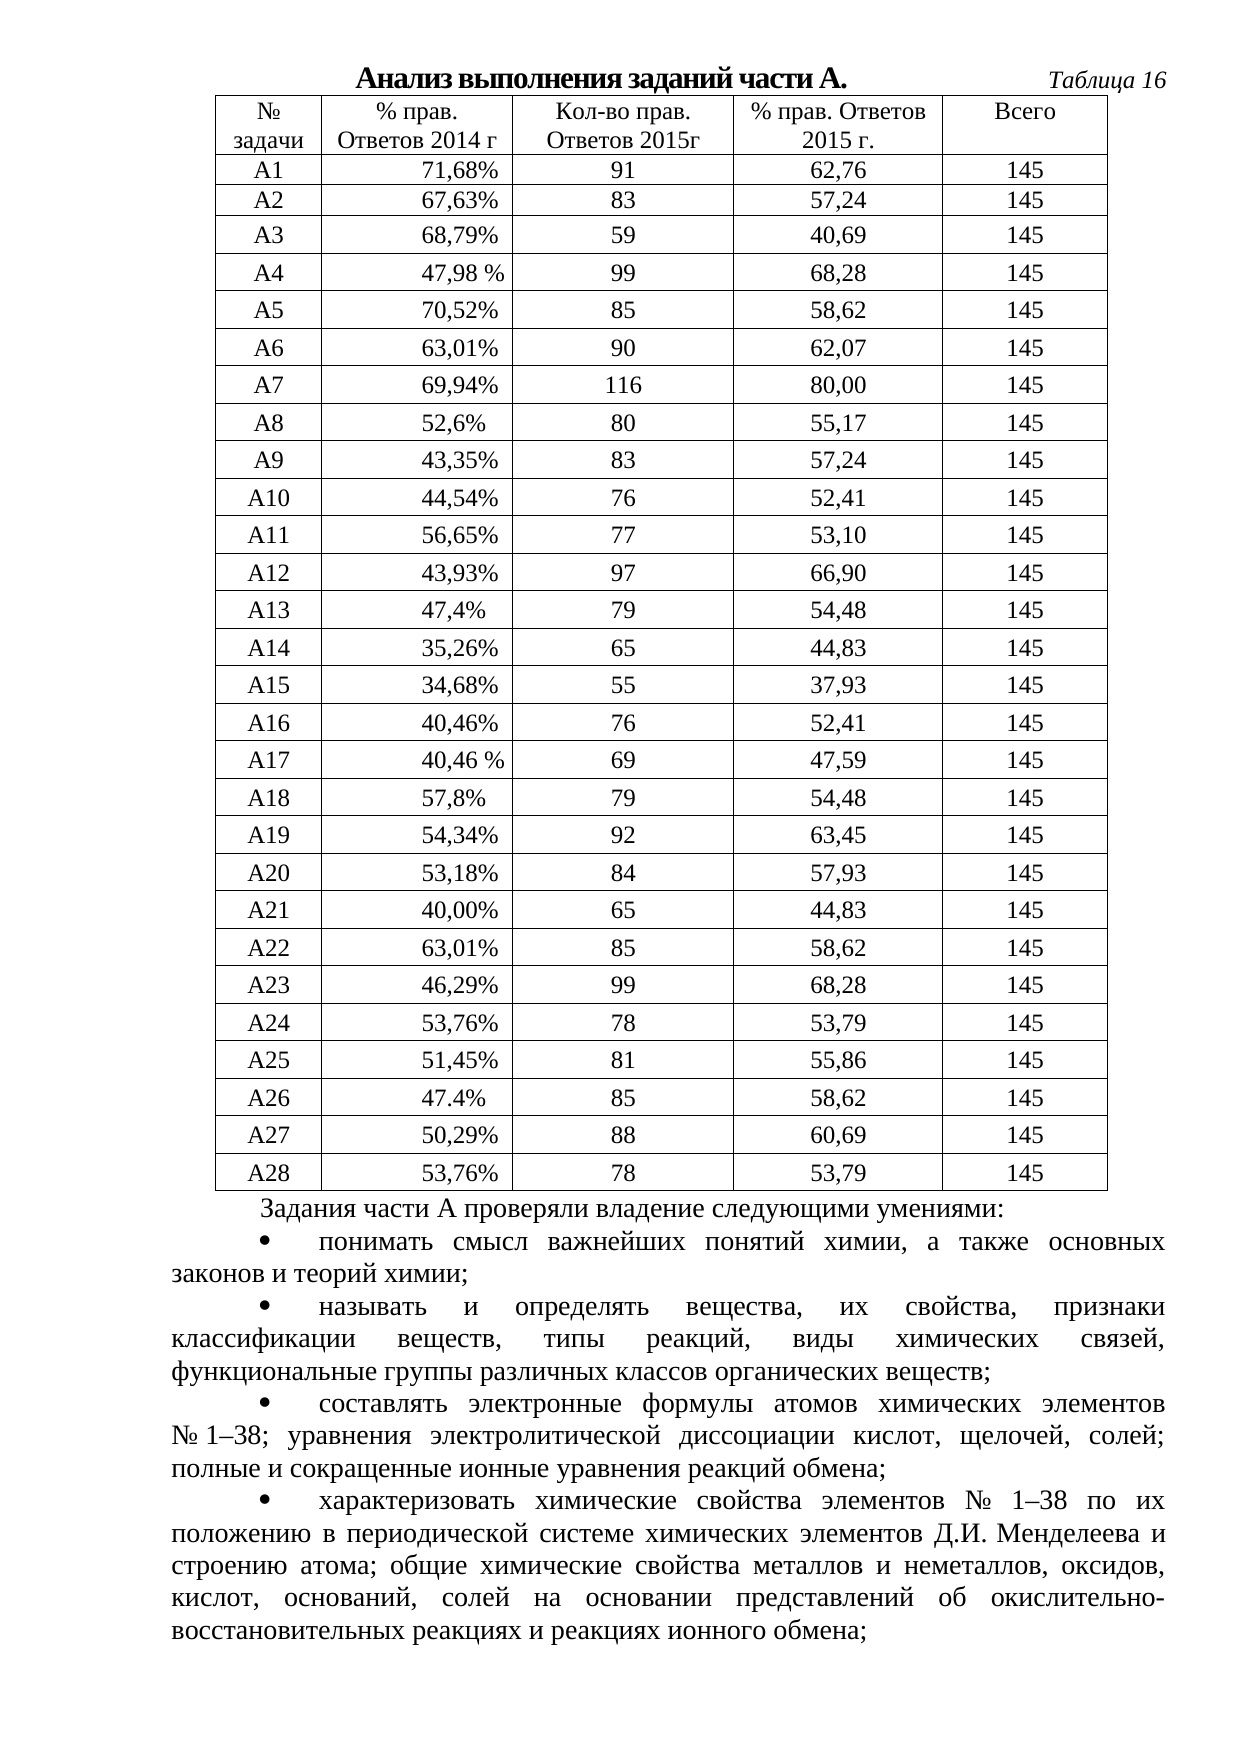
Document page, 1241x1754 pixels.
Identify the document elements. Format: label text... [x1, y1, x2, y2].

table_cell 92 [513, 816, 733, 853]
table_header Всего [943, 96, 1107, 153]
table_cell 91 [513, 155, 733, 184]
table_cell A12 [216, 554, 321, 590]
table_cell 35,26% [322, 629, 512, 665]
table_cell 145 [943, 1116, 1107, 1153]
table_cell 81 [513, 1041, 733, 1078]
table_cell A3 [216, 216, 321, 253]
table_cell 47,4% [322, 591, 512, 628]
table_cell A23 [216, 966, 321, 1003]
table_header % прав. Ответов 2015 г. [734, 96, 942, 153]
table_cell A6 [216, 329, 321, 365]
table_cell 116 [513, 366, 733, 403]
table_cell 145 [943, 216, 1107, 253]
table_cell 58,62 [734, 929, 942, 965]
table_cell 50,29% [322, 1116, 512, 1153]
table_cell 80,00 [734, 366, 942, 403]
table_cell 54,48 [734, 779, 942, 815]
table_cell A8 [216, 404, 321, 440]
table_cell 51,45% [322, 1041, 512, 1078]
table_cell 44,54% [322, 479, 512, 515]
table_cell 145 [943, 854, 1107, 890]
table_cell A10 [216, 479, 321, 515]
table_cell 68,79% [322, 216, 512, 253]
table_cell 70,52% [322, 291, 512, 328]
table_cell 47,59 [734, 741, 942, 778]
table_cell 145 [943, 591, 1107, 628]
table_cell 52,41 [734, 704, 942, 740]
table_cell 84 [513, 854, 733, 890]
table_cell 52,41 [734, 479, 942, 515]
table_cell 76 [513, 479, 733, 515]
table_cell 145 [943, 966, 1107, 1003]
table_cell 90 [513, 329, 733, 365]
table_cell 47.4% [322, 1079, 512, 1115]
table_cell 54,48 [734, 591, 942, 628]
table_cell 68,28 [734, 966, 942, 1003]
table_cell 145 [943, 704, 1107, 740]
table_cell 78 [513, 1004, 733, 1040]
table_cell 69,94% [322, 366, 512, 403]
table_cell A25 [216, 1041, 321, 1078]
table_cell 80 [513, 404, 733, 440]
table_cell 53,76% [322, 1004, 512, 1040]
table_cell 57,8% [322, 779, 512, 815]
table_cell 77 [513, 516, 733, 553]
table_cell 99 [513, 254, 733, 290]
list понимать смысл важнейших понятий химии, а также основных законов и теорий химии; [171, 1224, 1166, 1289]
table_cell 59 [513, 216, 733, 253]
table_cell 145 [943, 929, 1107, 965]
table_cell 145 [943, 254, 1107, 290]
table_cell 53,76% [322, 1154, 512, 1190]
table_cell 57,93 [734, 854, 942, 890]
table_cell 68,28 [734, 254, 942, 290]
text Анализ выполнения заданий части А. Таблица 16 [171, 59, 1166, 95]
table_cell A9 [216, 441, 321, 478]
table_cell 145 [943, 554, 1107, 590]
list характеризовать химические свойства элементов № 1–38 по их положению в периодической системе химических элементов Д.И. Менделеева и строению атома; общие химические свойства металлов и неметаллов, оксидов, кислот, оснований, солей на основании представлений об окислительно-восстановительных реакциях и реакциях ионного обмена; [171, 1483, 1166, 1645]
table_cell 56,65% [322, 516, 512, 553]
table_cell 54,34% [322, 816, 512, 853]
table_cell A24 [216, 1004, 321, 1040]
table_header % прав. Ответов 2014 г [322, 96, 512, 153]
table_cell A14 [216, 629, 321, 665]
table_cell 44,83 [734, 629, 942, 665]
table_cell 69 [513, 741, 733, 778]
table_cell 145 [943, 816, 1107, 853]
table_cell 97 [513, 554, 733, 590]
table_cell 145 [943, 741, 1107, 778]
table_cell A18 [216, 779, 321, 815]
table_cell 145 [943, 329, 1107, 365]
table_cell A26 [216, 1079, 321, 1115]
list называть и определять вещества, их свойства, признаки классификации веществ, типы реакций, виды химических связей, функциональные группы различных классов органических веществ; [171, 1289, 1166, 1386]
table_header № задачи [216, 96, 321, 153]
table_cell 53,79 [734, 1154, 942, 1190]
table_cell 57,24 [734, 441, 942, 478]
table_cell 88 [513, 1116, 733, 1153]
table_cell 53,10 [734, 516, 942, 553]
table_cell 40,00% [322, 891, 512, 928]
table_cell 85 [513, 929, 733, 965]
table_cell A13 [216, 591, 321, 628]
table_cell A5 [216, 291, 321, 328]
table_cell 145 [943, 479, 1107, 515]
table_cell 40,69 [734, 216, 942, 253]
table_cell A1 [216, 155, 321, 184]
table_cell 145 [943, 404, 1107, 440]
table_cell 55 [513, 666, 733, 703]
table_cell 99 [513, 966, 733, 1003]
table_cell 145 [943, 1154, 1107, 1190]
table_cell 85 [513, 291, 733, 328]
table_cell 67,63% [322, 185, 512, 215]
table_cell A15 [216, 666, 321, 703]
table_cell 62,07 [734, 329, 942, 365]
table_cell 145 [943, 779, 1107, 815]
table_cell 47,98 % [322, 254, 512, 290]
table_cell 58,62 [734, 291, 942, 328]
table_cell 40,46 % [322, 741, 512, 778]
table_cell 34,68% [322, 666, 512, 703]
table_cell A27 [216, 1116, 321, 1153]
table_cell 65 [513, 629, 733, 665]
table_cell A21 [216, 891, 321, 928]
table_cell A4 [216, 254, 321, 290]
table_cell 40,46% [322, 704, 512, 740]
table_cell 55,86 [734, 1041, 942, 1078]
table_cell 53,18% [322, 854, 512, 890]
table_cell 145 [943, 1079, 1107, 1115]
table_cell 85 [513, 1079, 733, 1115]
table_cell 57,24 [734, 185, 942, 215]
table_cell 145 [943, 1041, 1107, 1078]
table_cell 83 [513, 185, 733, 215]
table_cell A7 [216, 366, 321, 403]
table_cell 71,68% [322, 155, 512, 184]
table_cell A11 [216, 516, 321, 553]
table_cell 145 [943, 155, 1107, 184]
table_cell A2 [216, 185, 321, 215]
table_cell 145 [943, 666, 1107, 703]
table_cell 43,93% [322, 554, 512, 590]
table_cell A28 [216, 1154, 321, 1190]
table_cell 145 [943, 516, 1107, 553]
table_cell 62,76 [734, 155, 942, 184]
table_cell 63,01% [322, 329, 512, 365]
table_cell 65 [513, 891, 733, 928]
table_header Кол-во прав. Ответов 2015г [513, 96, 733, 153]
table_cell 145 [943, 441, 1107, 478]
table_cell 66,90 [734, 554, 942, 590]
table_cell 145 [943, 291, 1107, 328]
table_cell 44,83 [734, 891, 942, 928]
table_cell 76 [513, 704, 733, 740]
table_cell 58,62 [734, 1079, 942, 1115]
list составлять электронные формулы атомов химических элементов № 1–38; уравнения электролитической диссоциации кислот, щелочей, солей; полные и сокращенные ионные уравнения реакций обмена; [171, 1386, 1166, 1483]
table_cell 63,45 [734, 816, 942, 853]
table_cell A19 [216, 816, 321, 853]
table_cell 60,69 [734, 1116, 942, 1153]
table_cell 37,93 [734, 666, 942, 703]
table_cell 63,01% [322, 929, 512, 965]
table_cell A20 [216, 854, 321, 890]
table_cell A17 [216, 741, 321, 778]
table_cell 145 [943, 185, 1107, 215]
table_cell 55,17 [734, 404, 942, 440]
table_cell A16 [216, 704, 321, 740]
table_cell 78 [513, 1154, 733, 1190]
table_cell 52,6% [322, 404, 512, 440]
table_cell 145 [943, 1004, 1107, 1040]
table_cell 145 [943, 629, 1107, 665]
table_cell 46,29% [322, 966, 512, 1003]
table_cell 43,35% [322, 441, 512, 478]
text Задания части А проверяли владение следующими умениями: [171, 1191, 1166, 1224]
table_cell A22 [216, 929, 321, 965]
table_cell 53,79 [734, 1004, 942, 1040]
table_cell 145 [943, 891, 1107, 928]
table_cell 79 [513, 779, 733, 815]
table_cell 145 [943, 366, 1107, 403]
table_cell 79 [513, 591, 733, 628]
table_cell 83 [513, 441, 733, 478]
